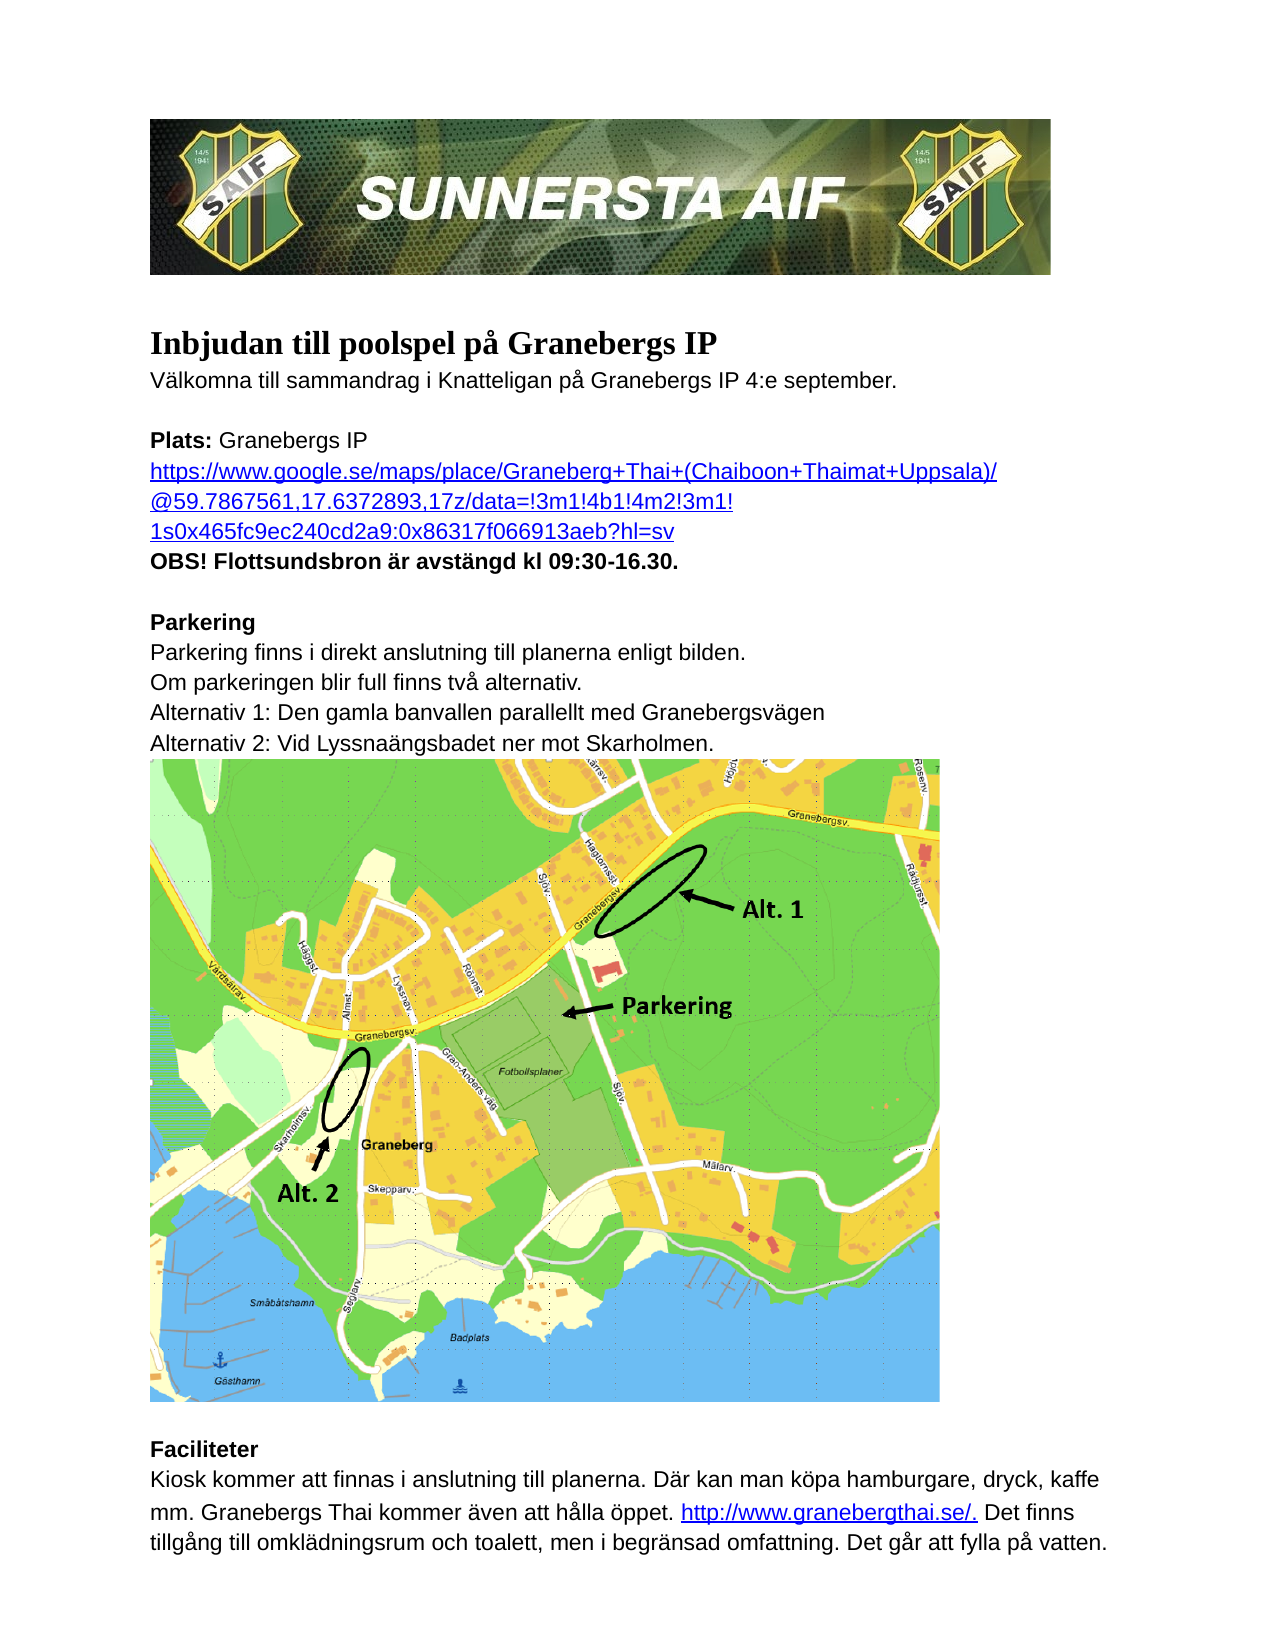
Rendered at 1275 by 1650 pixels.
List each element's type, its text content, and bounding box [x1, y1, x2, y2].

picture [150, 759, 940, 1402]
text https://www.google.se/maps/place/Graneberg+Thai+(Chaiboon+Thaimat+Uppsala)/@59.7867561,17.6372893,17z/data=!3m1!4b1!4m2!3m1!1s0x465fc9ec240cd2a9:0x86317f066913aeb?hl=sv [150, 458, 1125, 544]
text Parkering [150, 609, 1125, 635]
text Välkomna till sammandrag i Knatteligan på Granebergs IP 4:e september. [150, 367, 1125, 393]
text Plats: Granebergs IP [150, 427, 1125, 454]
text Alternativ 2: Vid Lyssnaängsbadet ner mot Skarholmen. [150, 729, 1125, 756]
picture [150, 119, 1051, 275]
text Om parkeringen blir full finns två alternativ. [150, 669, 1125, 696]
text OBS! Flottsundsbron är avstängd kl 09:30-16.30. [150, 548, 1125, 575]
text Alternativ 1: Den gamla banvallen parallellt med Granebergsvägen [150, 699, 1125, 726]
text Kiosk kommer att finnas i anslutning till planerna. Där kan man köpa hamburgare, dryck, kaffe mm. Granebergs Thai kommer även att hålla öppet. http://www.granebergthai.se/. Det finns tillgång till omklädningsrum och toalett, men i begränsad omfattning. Det går att fylla på vatten. [150, 1466, 1125, 1556]
text Inbjudan till poolspel på Granebergs IP [150, 323, 1125, 361]
text Faciliteter [150, 1436, 1125, 1462]
text Parkering finns i direkt anslutning till planerna enligt bilden. [150, 639, 1125, 665]
